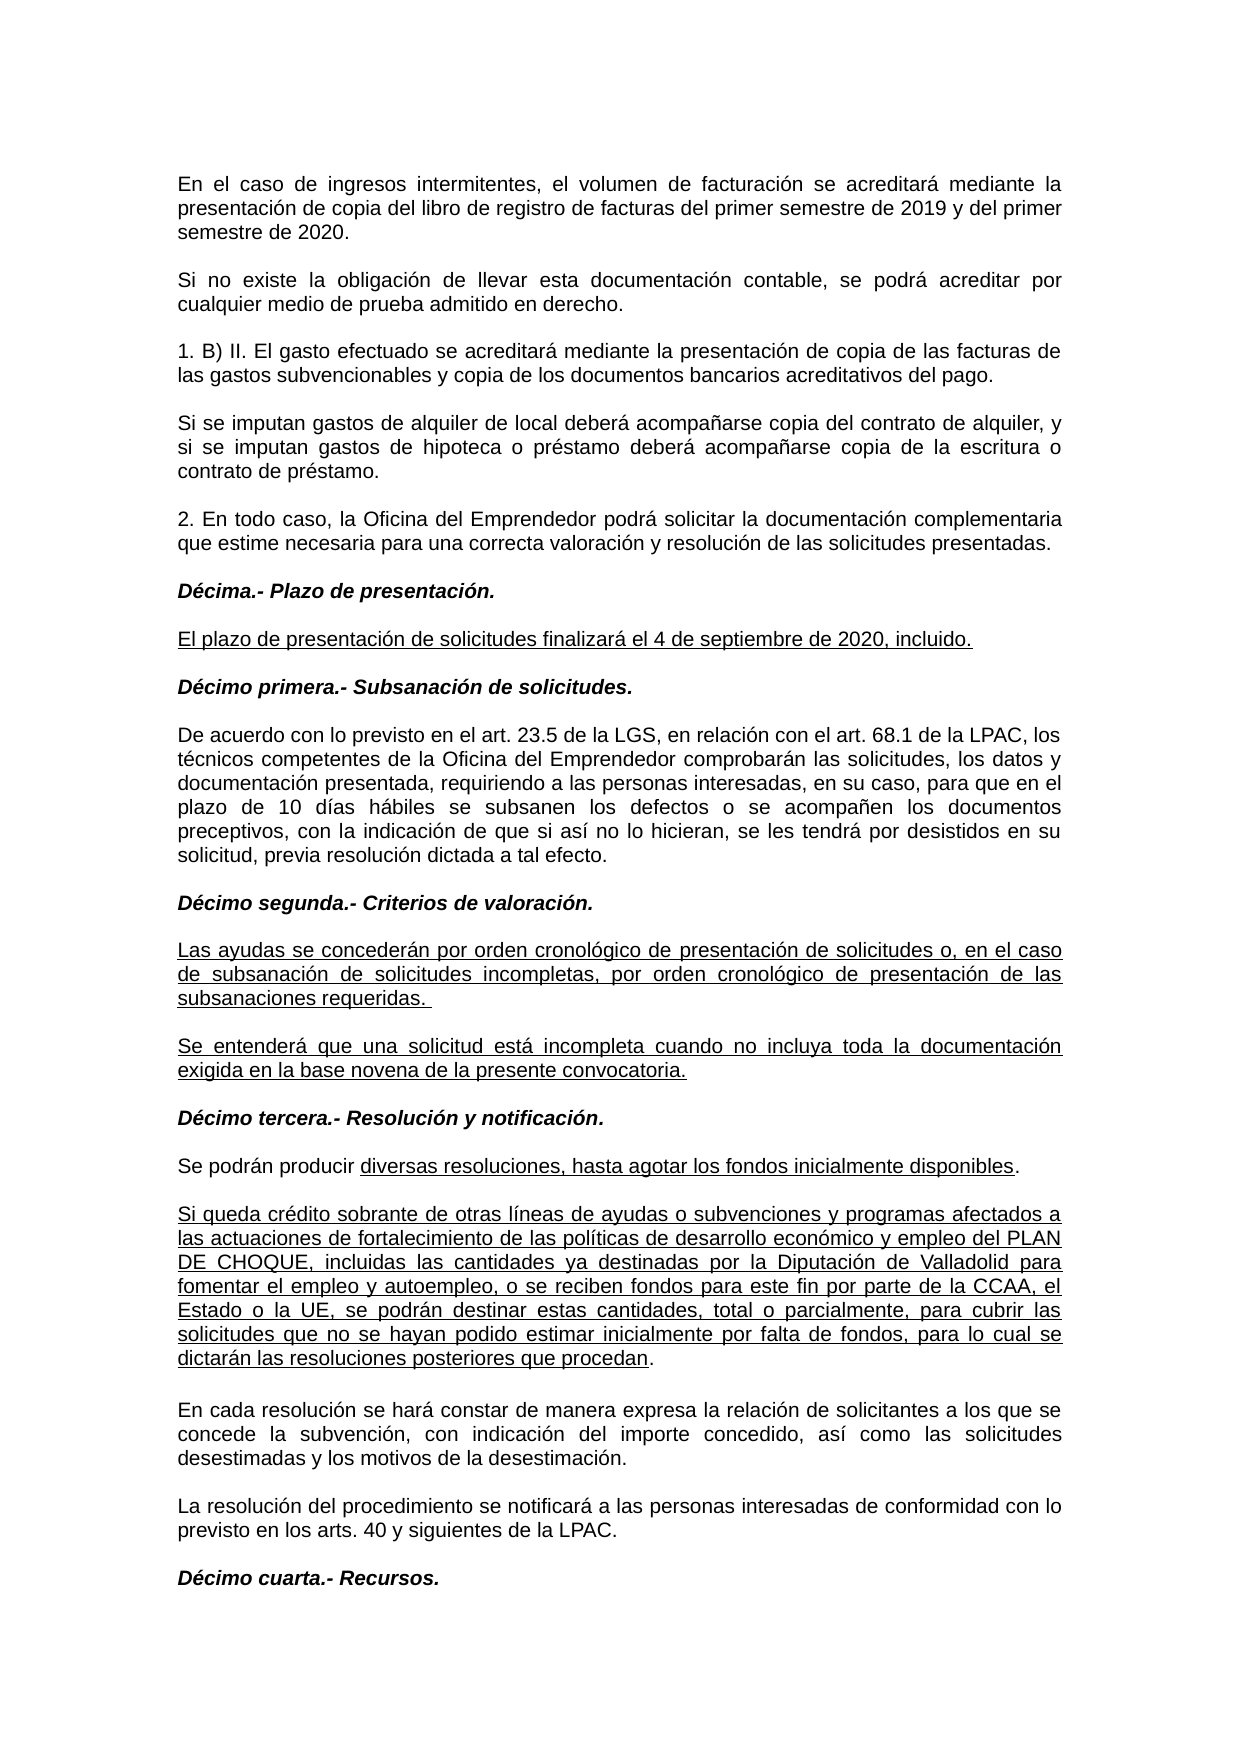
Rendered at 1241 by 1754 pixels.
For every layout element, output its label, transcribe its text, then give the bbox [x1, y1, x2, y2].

text 2. En todo caso, la Oficina del Emprendedor podrá solicitar la documentación complementaria que estime necesaria para una correcta valoración y resolución de las solicitudes presentadas. [177, 507, 1063, 555]
text Décimo segunda.- Criterios de valoración. [177, 890, 1063, 914]
text Las ayudas se concederán por orden cronológico de presentación de solicitudes o, en el caso de subsanación de solicitudes incompletas, por orden cronológico de presentación de las subsanaciones requeridas. [177, 984, 1063, 1010]
text El plazo de presentación de solicitudes finalizará el 4 de septiembre de 2020, incluido. [177, 627, 1063, 651]
text La resolución del procedimiento se notificará a las personas interesadas de conformidad con lo previsto en los arts. 40 y siguientes de la LPAC. [177, 1494, 1063, 1542]
text Décima.- Plazo de presentación. [177, 579, 1063, 603]
text En el caso de ingresos intermitentes, el volumen de facturación se acreditará mediante la presentación de copia del libro de registro de facturas del primer semestre de 2019 y del primer semestre de 2020. [177, 172, 1063, 243]
text Si se imputan gastos de alquiler de local deberá acompañarse copia del contrato de alquiler, y si se imputan gastos de hipoteca o préstamo deberá acompañarse copia de la escritura o contrato de préstamo. [177, 411, 1063, 483]
text De acuerdo con lo previsto en el art. 23.5 de la LGS, en relación con el art. 68.1 de la LPAC, los técnicos competentes de la Oficina del Emprendedor comprobarán las solicitudes, los datos y documentación presentada, requiriendo a las personas interesadas, en su caso, para que en el plazo de 10 días hábiles se subsanen los defectos o se acompañen los documentos preceptivos, con la indicación de que si así no lo hicieran, se les tendrá por desistidos en su solicitud, previa resolución dictada a tal efecto. [177, 723, 1063, 866]
text Se podrán producir diversas resoluciones, hasta agotar los fondos inicialmente disponibles. [177, 1154, 1063, 1178]
text 1. B) II. El gasto efectuado se acreditará mediante la presentación de copia de las facturas de las gastos subvencionables y copia de los documentos bancarios acreditativos del pago. [177, 339, 1063, 387]
text Las ayudas se concederán por orden cronológico de presentación de solicitudes o, en el caso de subsanación de solicitudes incompletas, por orden cronológico de presentación de las subsanaciones requeridas. [177, 960, 1063, 983]
text Las ayudas se concederán por orden cronológico de presentación de solicitudes o, en el caso de subsanación de solicitudes incompletas, por orden cronológico de presentación de las subsanaciones requeridas. [177, 938, 1063, 959]
text Décimo primera.- Subsanación de solicitudes. [177, 675, 1063, 699]
text Se entenderá que una solicitud está incompleta cuando no incluya toda la documentación exigida en la base novena de la presente convocatoria. [177, 1056, 1063, 1082]
text En cada resolución se hará constar de manera expresa la relación de solicitantes a los que se concede la subvención, con indicación del importe concedido, así como las solicitudes desestimadas y los motivos de la desestimación. [177, 1398, 1063, 1470]
text Se entenderá que una solicitud está incompleta cuando no incluya toda la documentación exigida en la base novena de la presente convocatoria. [177, 1034, 1063, 1055]
text Si no existe la obligación de llevar esta documentación contable, se podrá acreditar por cualquier medio de prueba admitido en derecho. [177, 267, 1063, 315]
text Décimo cuarta.- Recursos. [177, 1566, 1063, 1590]
text Décimo tercera.- Resolución y notificación. [177, 1106, 1063, 1130]
text Si queda crédito sobrante de otras líneas de ayudas o subvenciones y programas afectados a las actuaciones de fortalecimiento de las políticas de desarrollo económico y empleo del PLAN DE CHOQUE, incluidas las cantidades ya destinadas por la Diputación de Valladolid para fomentar el empleo y autoempleo, o se reciben fondos para este fin por parte de la CCAA, el Estado o la UE, se podrán destinar estas cantidades, total o parcialmente, para cubrir las solicitudes que no se hayan podido estimar inicialmente por falta de fondos, para lo cual se dictarán las resoluciones posteriores que procedan. [177, 1272, 1063, 1343]
text Si queda crédito sobrante de otras líneas de ayudas o subvenciones y programas afectados a las actuaciones de fortalecimiento de las políticas de desarrollo económico y empleo del PLAN DE CHOQUE, incluidas las cantidades ya destinadas por la Diputación de Valladolid para fomentar el empleo y autoempleo, o se reciben fondos para este fin por parte de la CCAA, el Estado o la UE, se podrán destinar estas cantidades, total o parcialmente, para cubrir las solicitudes que no se hayan podido estimar inicialmente por falta de fondos, para lo cual se dictarán las resoluciones posteriores que procedan. [177, 1202, 1063, 1271]
